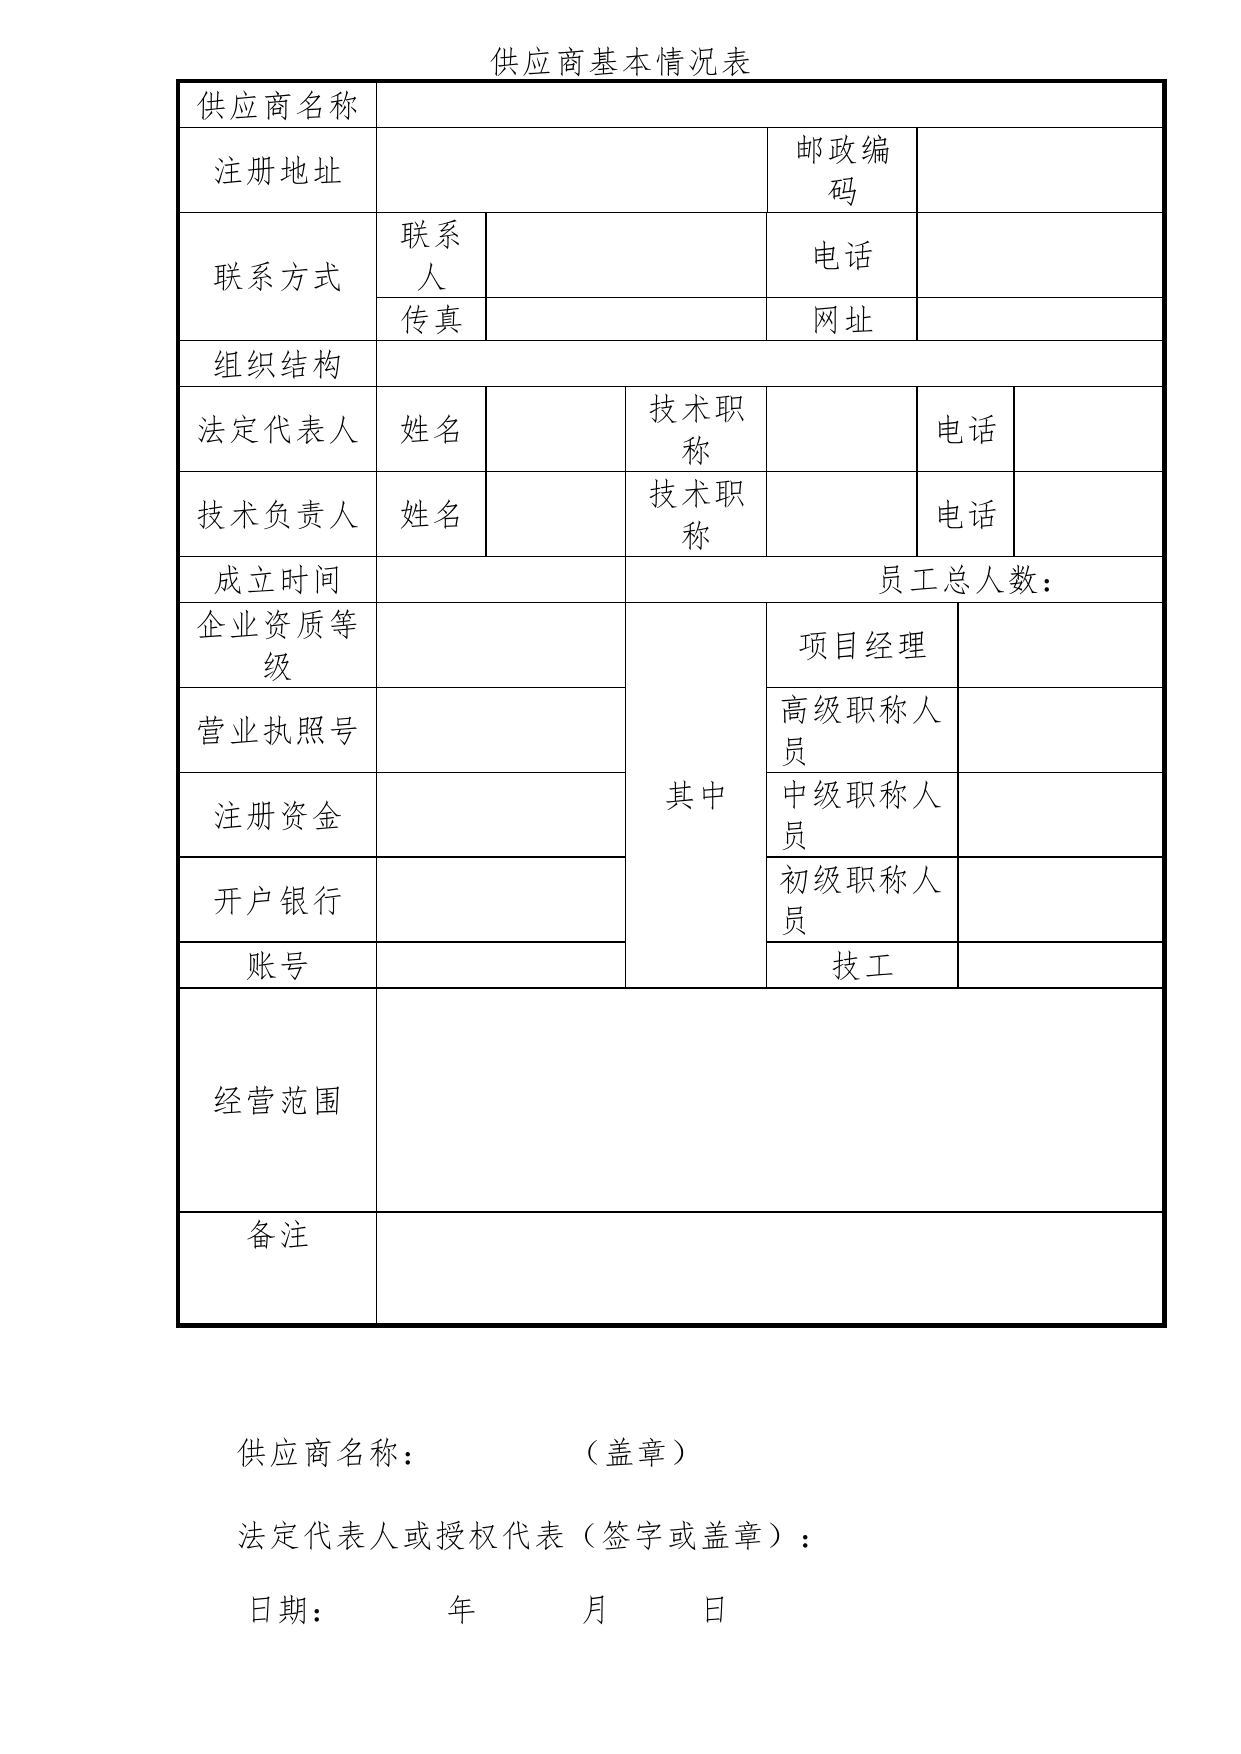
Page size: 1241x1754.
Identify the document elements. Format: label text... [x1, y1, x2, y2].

table_cell 企业资质等级 [180, 603, 376, 686]
table_cell 注册资金 [180, 773, 376, 856]
table_cell 电话 [918, 472, 1013, 556]
table_cell [377, 128, 767, 212]
table_cell [377, 989, 1162, 1211]
table_cell [959, 688, 1162, 771]
table_cell 传真 [377, 298, 485, 340]
table_cell 备注 [180, 1213, 376, 1323]
table_cell 初级职称人员 [767, 858, 957, 941]
text 供应商基本情况表 [176, 42, 1064, 78]
table_cell [377, 557, 625, 602]
table_cell 姓名 [377, 387, 485, 471]
table_cell 技术职称 [626, 472, 766, 556]
text 日期： 年 月 日 [176, 1592, 1064, 1629]
table_cell [918, 213, 1162, 296]
table_cell 姓名 [377, 472, 485, 556]
table_cell 账号 [180, 943, 376, 987]
table_cell 成立时间 [180, 557, 376, 602]
table_cell [487, 387, 625, 471]
table_cell 组织结构 [180, 341, 376, 386]
table_cell [918, 128, 1162, 212]
table_cell 其中 [626, 603, 766, 987]
table_cell 联系方式 [180, 213, 376, 340]
table_cell [487, 213, 766, 296]
table_cell [377, 858, 625, 941]
table_header [377, 83, 1162, 127]
table_cell [377, 603, 625, 686]
text 法定代表人或授权代表（签字或盖章）： [176, 1514, 1064, 1556]
table_cell [767, 472, 916, 556]
table_cell 员工总人数： [626, 557, 1162, 602]
table_cell 邮政编码 [768, 128, 916, 212]
table_cell [959, 943, 1162, 987]
table_cell [918, 298, 1162, 340]
table_cell 开户银行 [180, 858, 376, 941]
table_cell 中级职称人员 [767, 773, 957, 856]
table_cell [487, 298, 766, 340]
table_cell [377, 773, 625, 856]
table_cell [377, 943, 625, 987]
table_cell 注册地址 [180, 128, 376, 212]
table_cell [487, 472, 625, 556]
table_header 供应商名称 [180, 83, 376, 127]
table_cell 电话 [767, 213, 916, 296]
table_cell [377, 1213, 1162, 1323]
table_cell [959, 858, 1162, 941]
table_cell 电话 [918, 387, 1013, 471]
table_cell [767, 387, 916, 471]
table_cell 项目经理 [767, 603, 957, 686]
table_cell 技术负责人 [180, 472, 376, 556]
table_cell [377, 688, 625, 771]
table_cell [1015, 387, 1162, 471]
table_cell 联系人 [377, 213, 485, 296]
table_cell 网址 [767, 298, 916, 340]
table_cell [1015, 472, 1162, 556]
table_cell [959, 773, 1162, 856]
table_cell [377, 341, 1162, 386]
table_cell [959, 603, 1162, 686]
table_cell 技术职称 [626, 387, 766, 471]
table_cell 技工 [767, 943, 957, 987]
table_cell 法定代表人 [180, 387, 376, 471]
text 供应商名称： （盖章） [176, 1431, 1064, 1473]
table_cell 营业执照号 [180, 688, 376, 771]
table_cell 高级职称人员 [767, 688, 957, 771]
table_cell 经营范围 [180, 989, 376, 1211]
